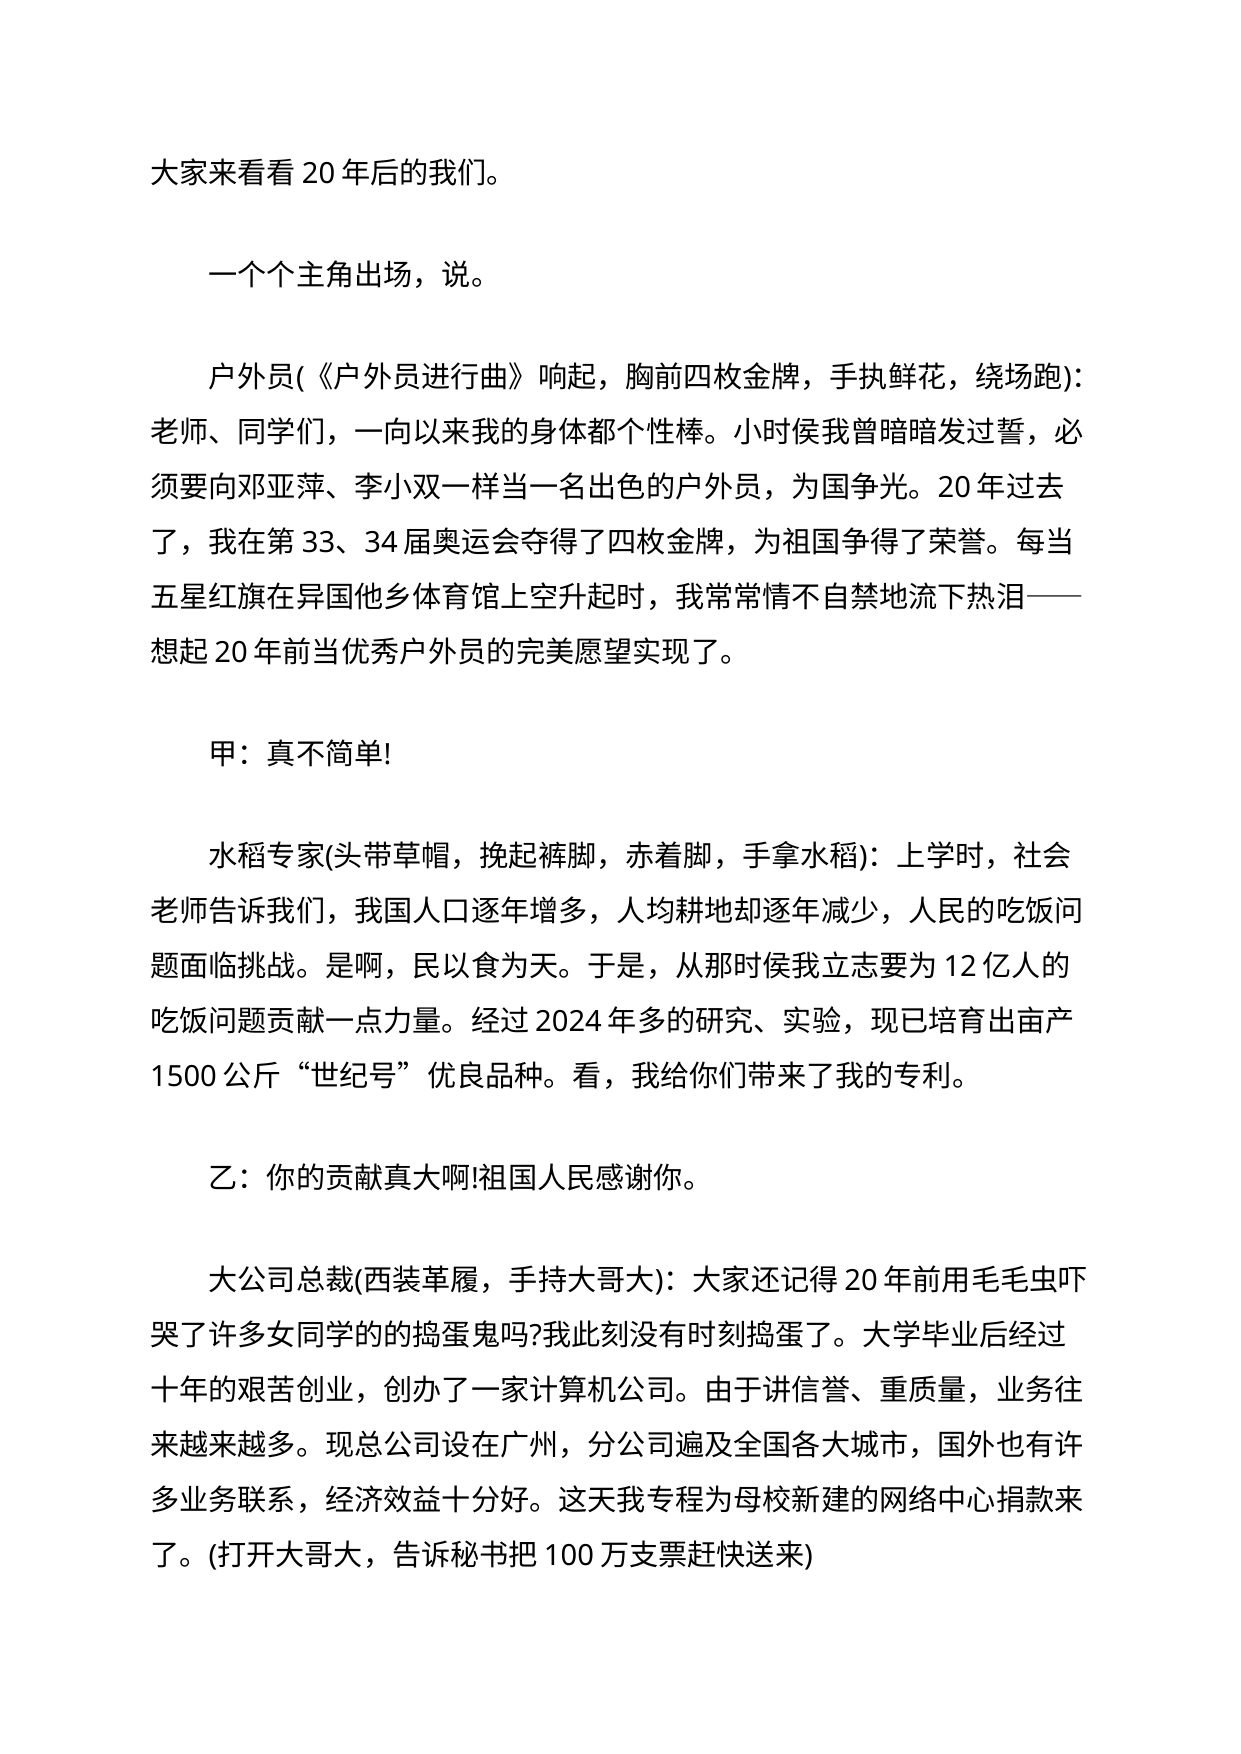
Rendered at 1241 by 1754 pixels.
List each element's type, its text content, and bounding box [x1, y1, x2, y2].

text 户外员(《户外员进行曲》响起，胸前四枚金牌，手执鲜花，绕场跑)：老师、同学们，一向以来我的身体都个性棒。小时侯我曾暗暗发过誓，必须要向邓亚萍、李小双一样当一名出色的户外员，为国争光。20年过去了，我在第33、34届奥运会夺得了四枚金牌，为祖国争得了荣誉。每当五星红旗在异国他乡体育馆上空升起时，我常常情不自禁地流下热泪――想起20年前当优秀户外员的完美愿望实现了。 [150, 354, 1090, 671]
text 大公司总裁(西装革履，手持大哥大)：大家还记得20年前用毛毛虫吓哭了许多女同学的的捣蛋鬼吗?我此刻没有时刻捣蛋了。大学毕业后经过十年的艰苦创业，创办了一家计算机公司。由于讲信誉、重质量，业务往来越来越多。现总公司设在广州，分公司遍及全国各大城市，国外也有许多业务联系，经济效益十分好。这天我专程为母校新建的网络中心捐款来了。(打开大哥大，告诉秘书把100万支票赶快送来) [150, 1256, 1090, 1573]
text 水稻专家(头带草帽，挽起裤脚，赤着脚，手拿水稻)：上学时，社会老师告诉我们，我国人口逐年增多，人均耕地却逐年减少，人民的吃饭问题面临挑战。是啊，民以食为天。于是，从那时侯我立志要为12亿人的吃饭问题贡献一点力量。经过2024年多的研究、实验，现已培育出亩产1500公斤“世纪号”优良品种。看，我给你们带来了我的专利。 [150, 832, 1090, 1095]
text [150, 150, 1090, 192]
text 甲：真不简单! [150, 731, 1090, 773]
text 乙：你的贡献真大啊!祖国人民感谢你。 [150, 1154, 1090, 1197]
text 一个个主角出场，说。 [150, 252, 1090, 294]
